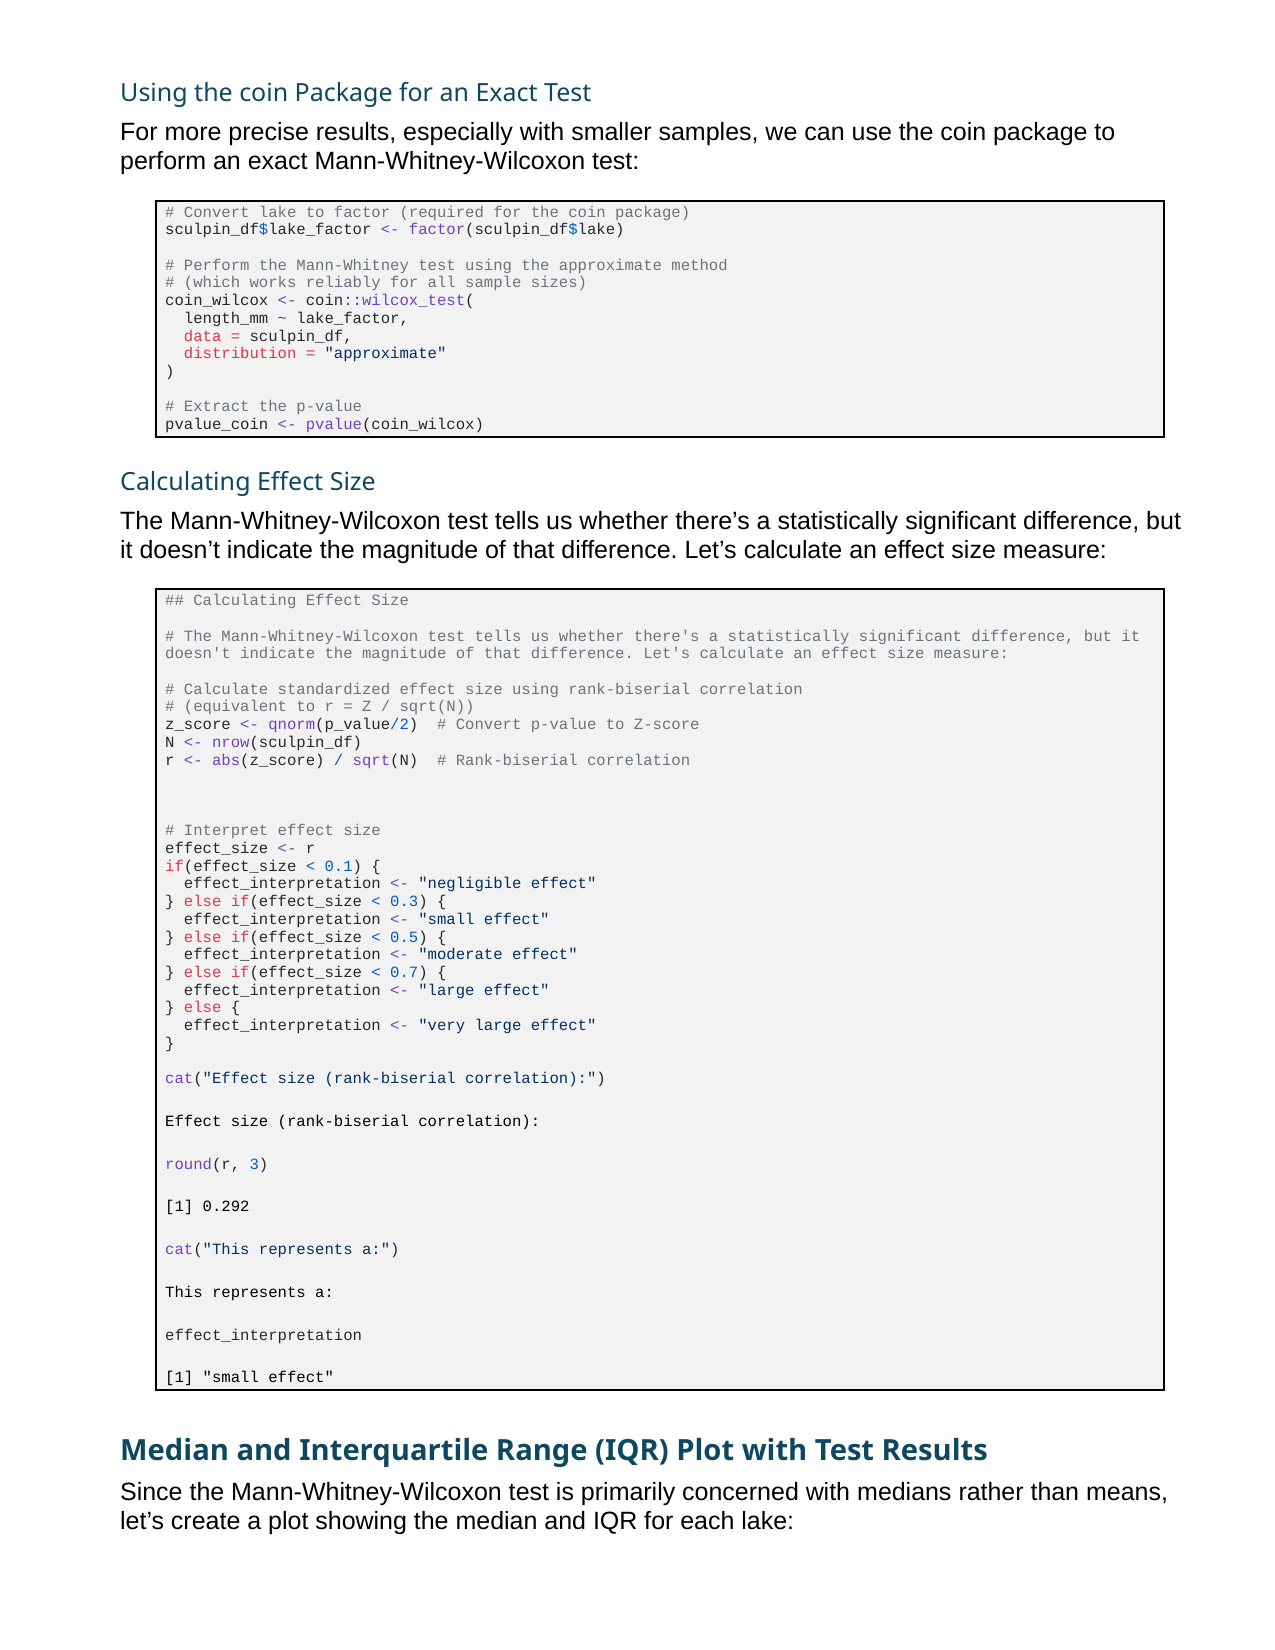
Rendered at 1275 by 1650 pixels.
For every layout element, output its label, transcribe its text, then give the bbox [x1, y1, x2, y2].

text # Convert lake to factor (required for the coin package) sculpin_df$lake_factor <- factor(sculpin_df$lake) # Perform the Mann-Whitney test using the approximate method # (which works reliably for all sample sizes) coin_wilcox <- coin::wilcox_test( length_mm ~ lake_factor, data = sculpin_df, distribution = "approximate" ) # Extract the p-value pvalue_coin <- pvalue(coin_wilcox) [157, 202, 1163, 436]
text effect_interpretation [157, 1323, 1163, 1344]
text Effect size (rank-biserial correlation): [157, 1109, 1163, 1131]
subtitle Median and Interquartile Range (IQR) Plot with Test Results [120, 1429, 1200, 1469]
subtitle Using the coin Package for an Exact Test [120, 75, 1200, 109]
text cat("This represents a:") [157, 1237, 1163, 1259]
text This represents a: [157, 1280, 1163, 1302]
text ## Calculating Effect Size # The Mann-Whitney-Wilcoxon test tells us whether there's a statistically significant difference, but it doesn't indicate the magnitude of that difference. Let's calculate an effect size measure: # Calculate standardized effect size using rank-biserial correlation # (equivalent to r = Z / sqrt(N)) z_score <- qnorm(p_value/2) # Convert p-value to Z-score N <- nrow(sculpin_df) r <- abs(z_score) / sqrt(N) # Rank-biserial correlation # Interpret effect size effect_size <- r if(effect_size < 0.1) { effect_interpretation <- "negligible effect" } else if(effect_size < 0.3) { effect_interpretation <- "small effect" } else if(effect_size < 0.5) { effect_interpretation <- "moderate effect" } else if(effect_size < 0.7) { effect_interpretation <- "large effect" } else { effect_interpretation <- "very large effect" } cat("Effect size (rank-biserial correlation):") [157, 590, 1163, 1088]
text [1] "small effect" [157, 1365, 1163, 1389]
text round(r, 3) [157, 1152, 1163, 1174]
subtitle Calculating Effect Size [120, 463, 1200, 497]
text [1] 0.292 [157, 1194, 1163, 1216]
